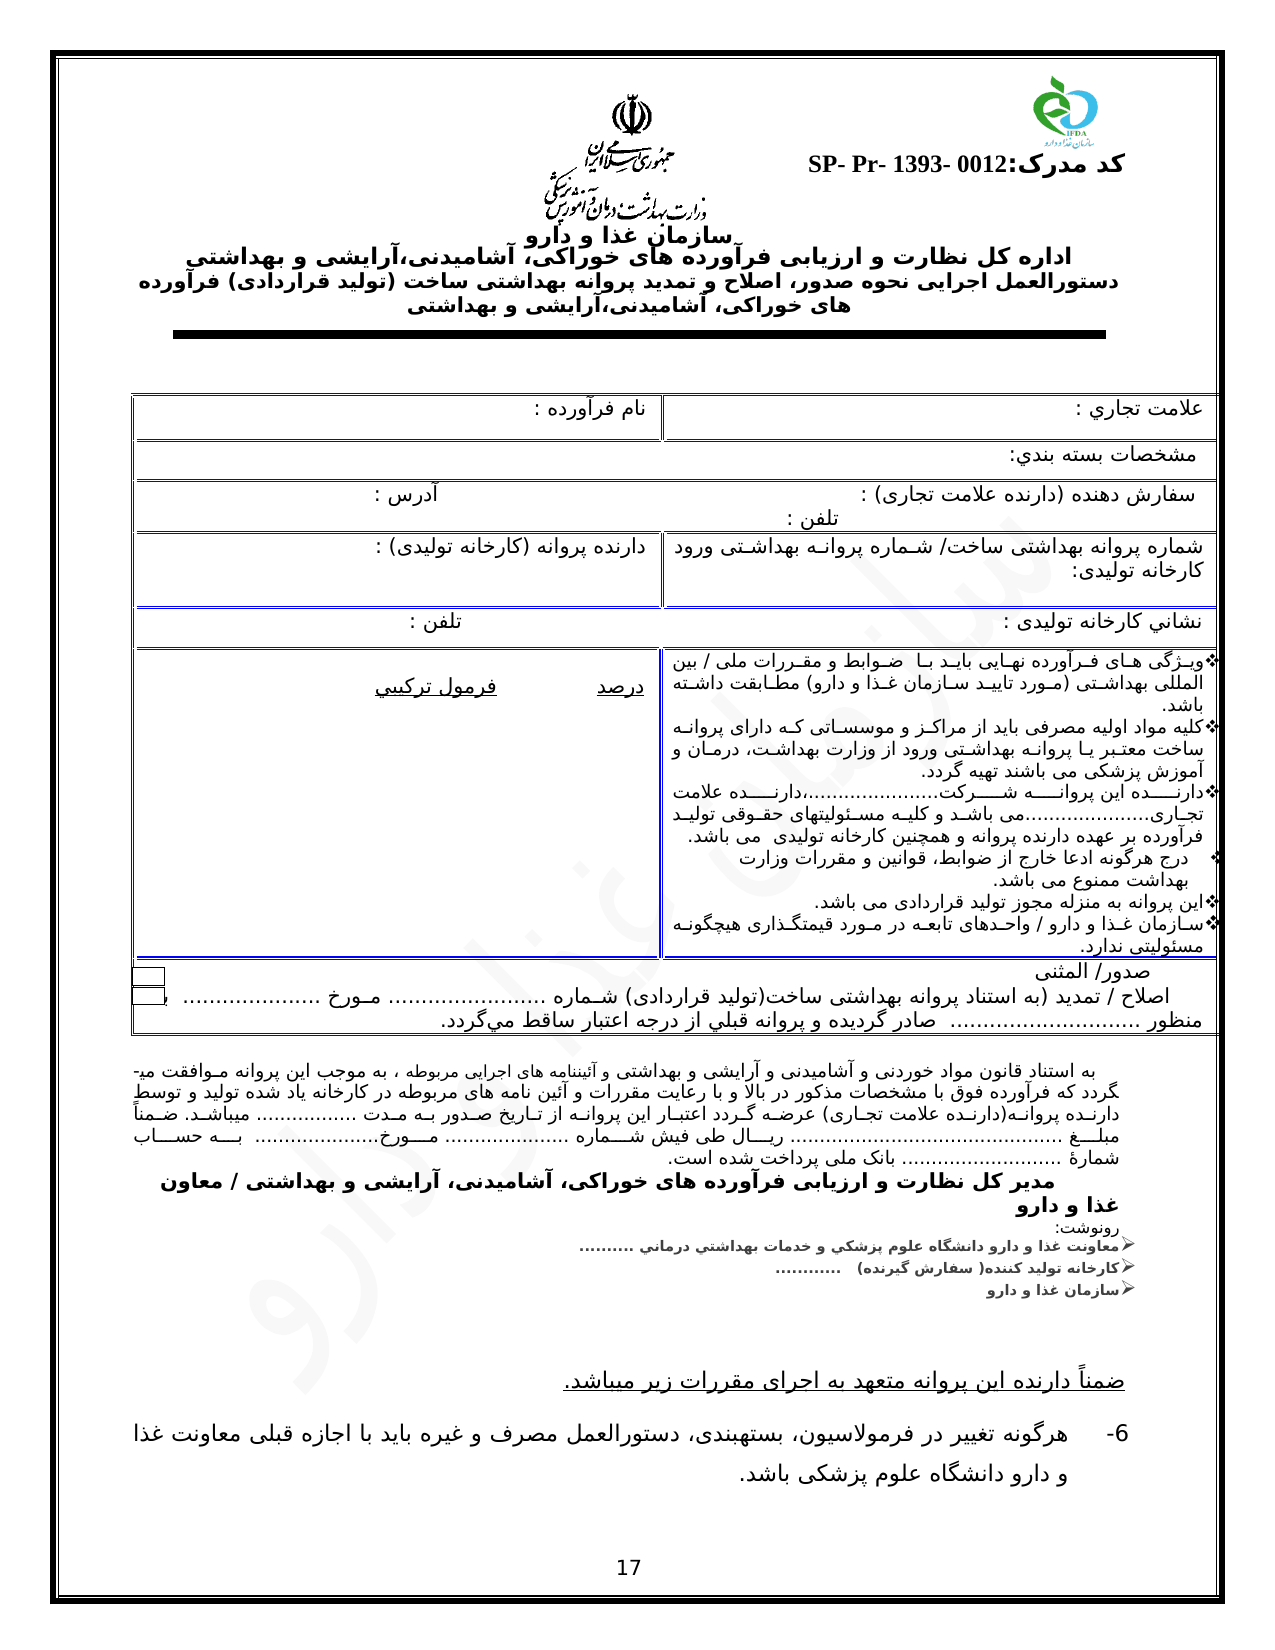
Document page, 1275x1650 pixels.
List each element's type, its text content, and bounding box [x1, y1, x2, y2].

list کارخانه تولید کننده( سفارش گیرنده) ............ [133, 1259, 1120, 1278]
table_cell دارنده پروانه (كارخانه تولیدی) : [134, 531, 663, 606]
list سازمان غذا و دارو [133, 1280, 1120, 1299]
text ضمناً دارنده این پروانه متعهد به اجرای مقررات زیر میباشد. [133, 1367, 1125, 1394]
table_cell ویژگی های فرآورده نهایی بايد با ضوابط و مقررات ملی / بین المللی بهداشتی (مورد تایید سازمان غذا و دارو) مطابقت داشته باشد. کلیه مواد اولیه مصرفی باید از مراکز و موسساتی که دارای پروانه ساخت معتبر یا پروانه بهداشتی ورود از وزارت بهداشت، درمان و آموزش پزشکی می باشند تهیه گردد. دارنده این پروانه شرکت......................،دارنده علامت تجاری.....................می باشد و کلیه مسئولیتهای حقوقی تولید فرآورده بر عهده دارنده پروانه و همچنین کارخانه تولیدی می باشد. درج هرگونه ادعا خارج از ضوابط، قوانین و مقررات وزارت بهداشت ممنوع می باشد. این پروانه به منزله مجوز تولید قراردادی می باشد. سازمان غذا و دارو / واحدهای تابعه در مورد قیمتگذاری هیچگونه مسئولیتی ندارد. [661, 647, 1216, 956]
table_cell صدور/ المثنی اصلاح / تمديد (به استناد پروانه بهداشتی ساخت(تولید قراردادی) شماره ........................ مورخ ..................... به منظور ............................. صادر گرديده و پروانه قبلي از درجه اعتبار ساقط مي‌گردد. [134, 956, 1216, 1032]
picture [1031, 73, 1099, 149]
list معاونت غذا و دارو دانشگاه علوم پزشكي و خدمات بهداشتي درماني .......... [133, 1237, 1120, 1256]
table_cell سفارش دهنده (دارنده علامت تجاری) : آدرس : تلفن : [133, 479, 1216, 531]
table_cell شماره پروانه بهداشتی ساخت/ شماره پروانه بهداشتی ورود کارخانه تولیدی: [663, 531, 1216, 606]
picture [530, 73, 716, 240]
table_cell مشخصات بسته بندي: [134, 439, 1216, 479]
list هرگونه تغییر در فرمولاسیون، بستهبندی، دستورالعمل مصرف و غیره باید با اجازه قبلی معاونت غذا و دارو دانشگاه علوم پزشکی باشد. [133, 1420, 1106, 1487]
text مدیر کل نظارت و ارزیابی فرآورده های خوراکی، آشامیدنی، آرایشی و بهداشتی / معاون غذا و دارو [133, 1169, 1120, 1217]
table_header علامت تجاري : [664, 396, 1216, 438]
table_cell درصد [513, 647, 661, 956]
text رونوشت: [133, 1217, 1120, 1237]
text به استناد قانون مواد خوردنی و آشامیدنی و آرایشی و بهداشتی و آئیننامه های اجرایی مربوطه ، به موجب این پروانه موافقت میگردد که فرآورده فوق با مشخصات مذکور در بالا و با رعایت مقررات و آئین نامه های مربوطه در کارخانه یاد شده تولید و توسط دارنده پروانه(دارنده علامت تجاری) عرضه گردد اعتبار این پروانه از تاریخ صدور به مدت ................. میباشد. ضمناً مبلغ .............................................. ريال طی فیش شماره ..................... مورخ..................... به حساب شمارۀ ........................... بانک ملی پرداخت شده است. [133, 1059, 1120, 1169]
table_header نام فرآورده : [133, 396, 661, 438]
table_cell فرمول تركيبي [133, 647, 513, 956]
table_cell نشاني كارخانه تولیدی : تلفن : [133, 606, 1216, 647]
